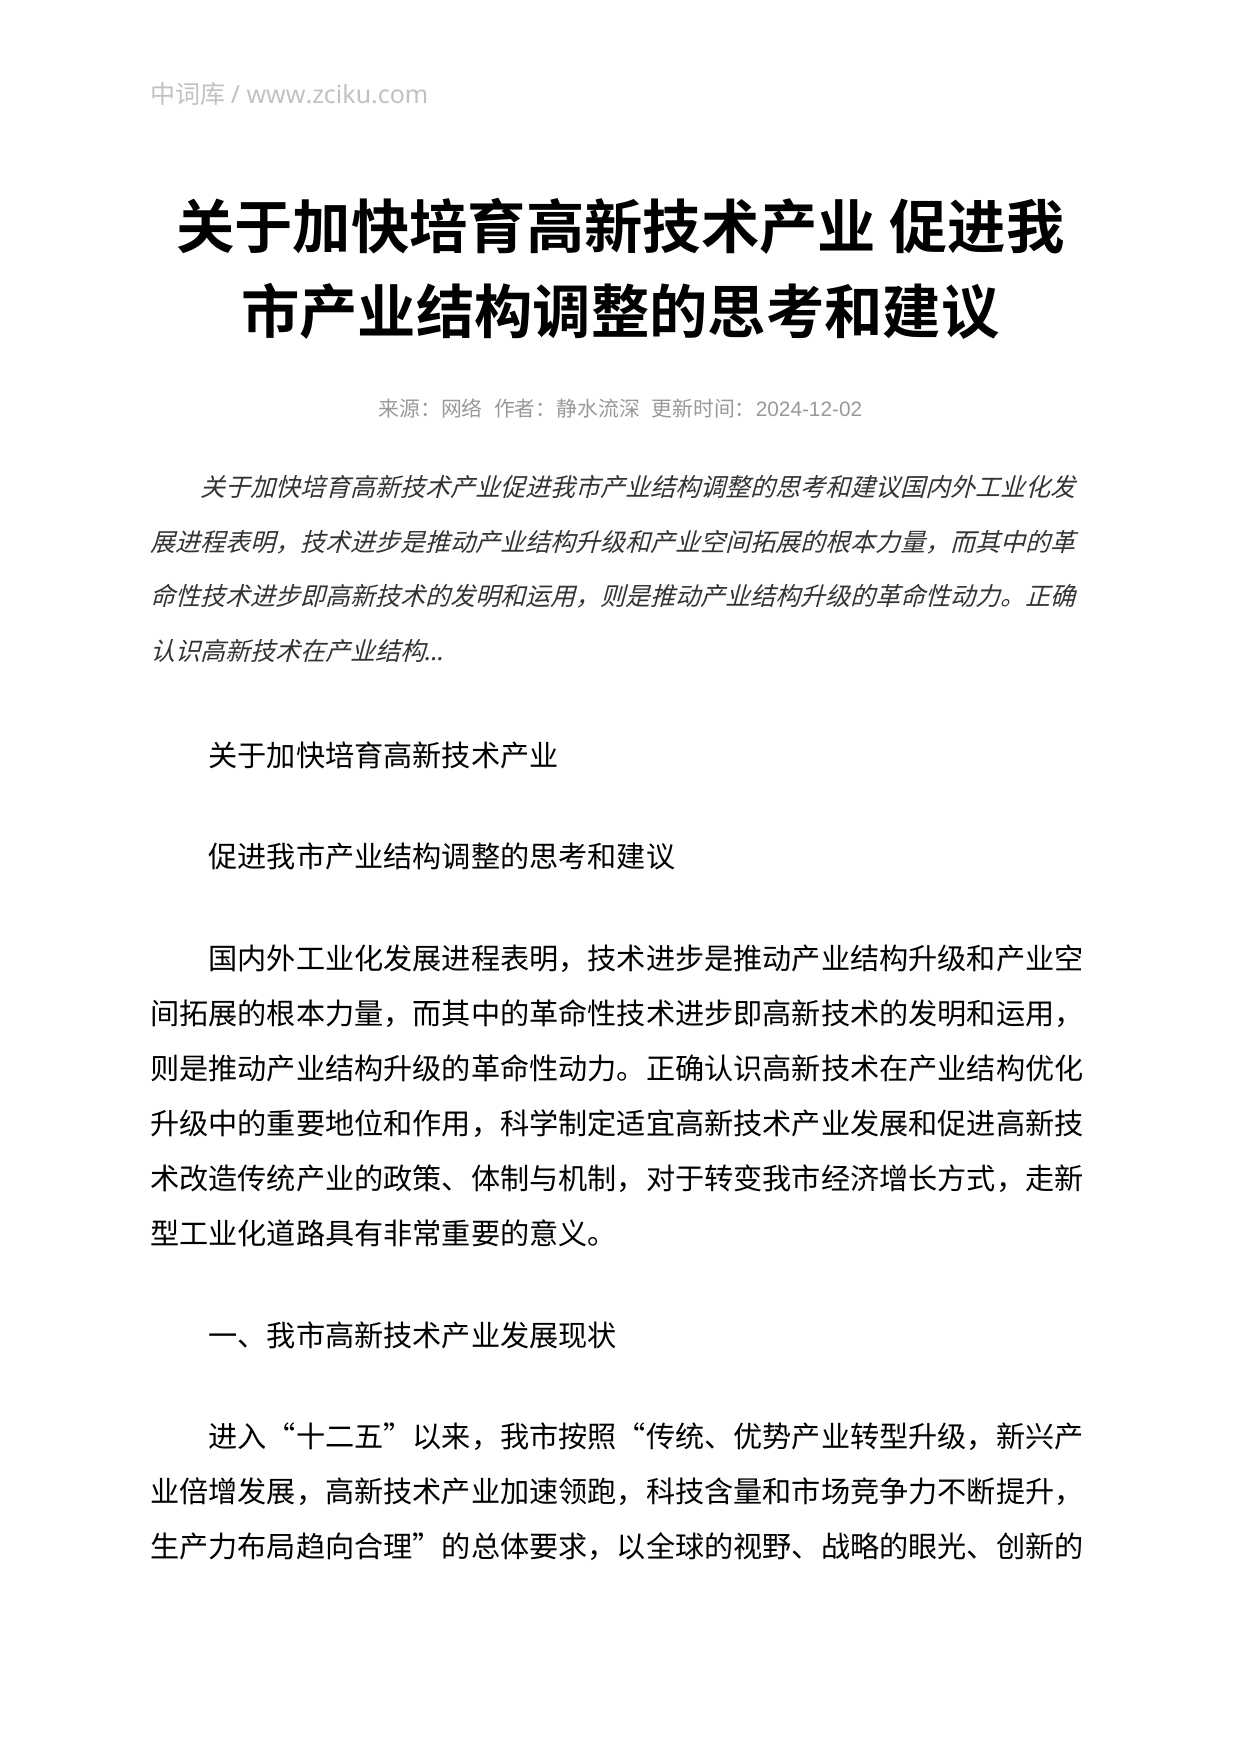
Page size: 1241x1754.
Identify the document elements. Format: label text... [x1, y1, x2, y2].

text 一、我市高新技术产业发展现状 [150, 1312, 1090, 1354]
text 国内外工业化发展进程表明，技术进步是推动产业结构升级和产业空间拓展的根本力量，而其中的革命性技术进步即高新技术的发明和运用，则是推动产业结构升级的革命性动力。正确认识高新技术在产业结构优化升级中的重要地位和作用，科学制定适宜高新技术产业发展和促进高新技术改造传统产业的政策、体制与机制，对于转变我市经济增长方式，走新型工业化道路具有非常重要的意义。 [150, 936, 1090, 1253]
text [150, 1414, 1090, 1566]
text 来源：网络 作者：静水流深 更新时间：2024-12-02 [150, 397, 1090, 421]
text 关于加快培育高新技术产业 [150, 732, 1090, 774]
text 关于加快培育高新技术产业促进我市产业结构调整的思考和建议国内外工业化发展进程表明，技术进步是推动产业结构升级和产业空间拓展的根本力量，而其中的革命性技术进步即高新技术的发明和运用，则是推动产业结构升级的革命性动力。正确认识高新技术在产业结构... [150, 468, 1090, 667]
subtitle 关于加快培育高新技术产业 促进我市产业结构调整的思考和建议 [150, 181, 1090, 350]
text 促进我市产业结构调整的思考和建议 [150, 834, 1090, 876]
